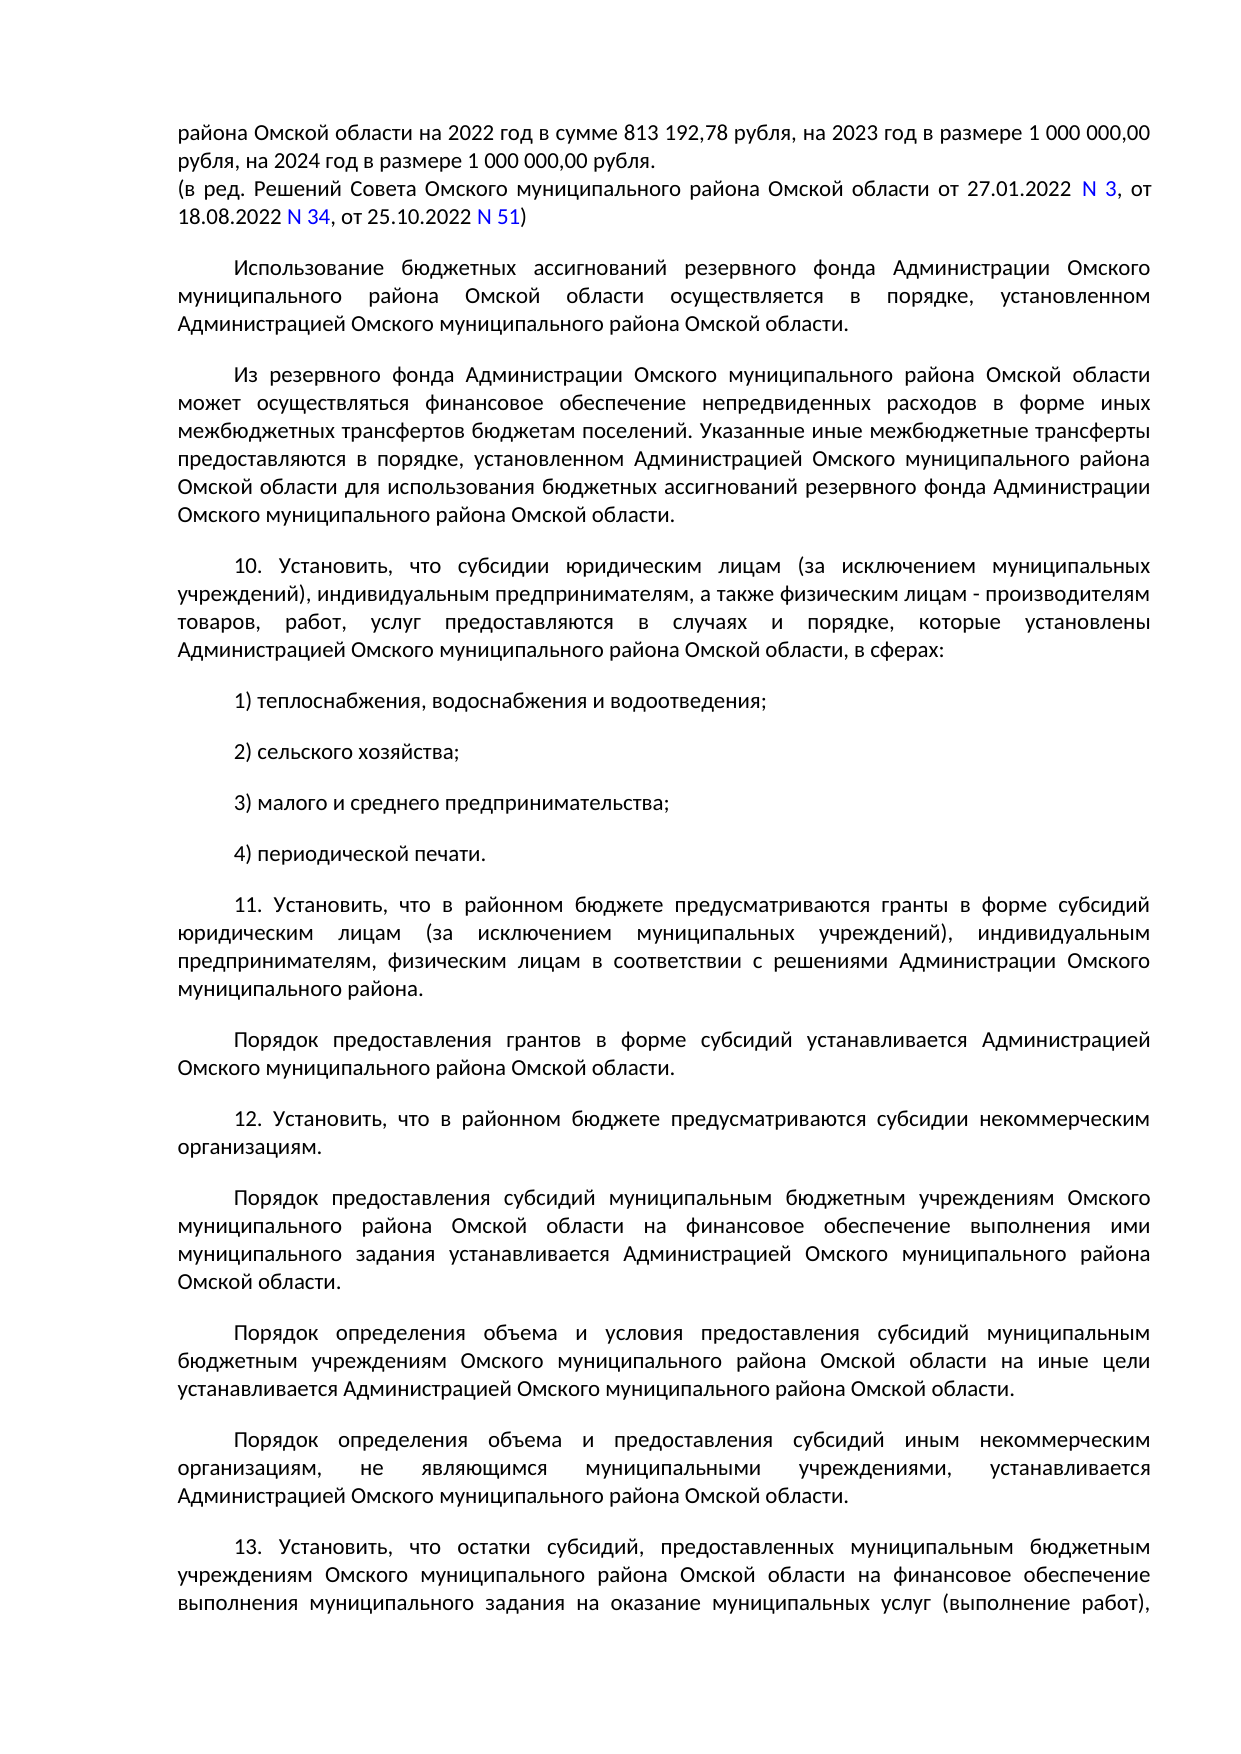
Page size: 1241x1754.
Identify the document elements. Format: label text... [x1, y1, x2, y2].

text Использование бюджетных ассигнований резервного фонда Администрации Омского муниципального района Омской области осуществляется в порядке, установленном Администрацией Омского муниципального района Омской области. [177, 253, 1152, 337]
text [177, 1532, 1152, 1616]
text 11. Установить, что в районном бюджете предусматриваются гранты в форме субсидий юридическим лицам (за исключением муниципальных учреждений), индивидуальным предпринимателям, физическим лицам в соответствии с решениями Администрации Омского муниципального района. [177, 890, 1152, 1002]
text 1) теплоснабжения, водоснабжения и водоотведения; [177, 686, 1152, 714]
text Порядок предоставления субсидий муниципальным бюджетным учреждениям Омского муниципального района Омской области на финансовое обеспечение выполнения ими муниципального задания устанавливается Администрацией Омского муниципального района Омской области. [177, 1183, 1152, 1295]
text 2) сельского хозяйства; [177, 737, 1152, 765]
text Порядок предоставления грантов в форме субсидий устанавливается Администрацией Омского муниципального района Омской области. [177, 1025, 1152, 1081]
text Из резервного фонда Администрации Омского муниципального района Омской области может осуществляться финансовое обеспечение непредвиденных расходов в форме иных межбюджетных трансфертов бюджетам поселений. Указанные иные межбюджетные трансферты предоставляются в порядке, установленном Администрацией Омского муниципального района Омской области для использования бюджетных ассигнований резервного фонда Администрации Омского муниципального района Омской области. [177, 360, 1152, 528]
text (в ред. Решений Совета Омского муниципального района Омской области от 27.01.2022 N 3, от 18.08.2022 N 34, от 25.10.2022 N 51) [177, 174, 1152, 230]
text Порядок определения объема и условия предоставления субсидий муниципальным бюджетным учреждениям Омского муниципального района Омской области на иные цели устанавливается Администрацией Омского муниципального района Омской области. [177, 1318, 1152, 1402]
text 3) малого и среднего предпринимательства; [177, 788, 1152, 816]
text 10. Установить, что субсидии юридическим лицам (за исключением муниципальных учреждений), индивидуальным предпринимателям, а также физическим лицам - производителям товаров, работ, услуг предоставляются в случаях и порядке, которые установлены Администрацией Омского муниципального района Омской области, в сферах: [177, 551, 1152, 663]
text Порядок определения объема и предоставления субсидий иным некоммерческим организациям, не являющимся муниципальными учреждениями, устанавливается Администрацией Омского муниципального района Омской области. [177, 1425, 1152, 1509]
text 12. Установить, что в районном бюджете предусматриваются субсидии некоммерческим организациям. [177, 1104, 1152, 1160]
text 4) периодической печати. [177, 839, 1152, 867]
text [177, 118, 1152, 174]
